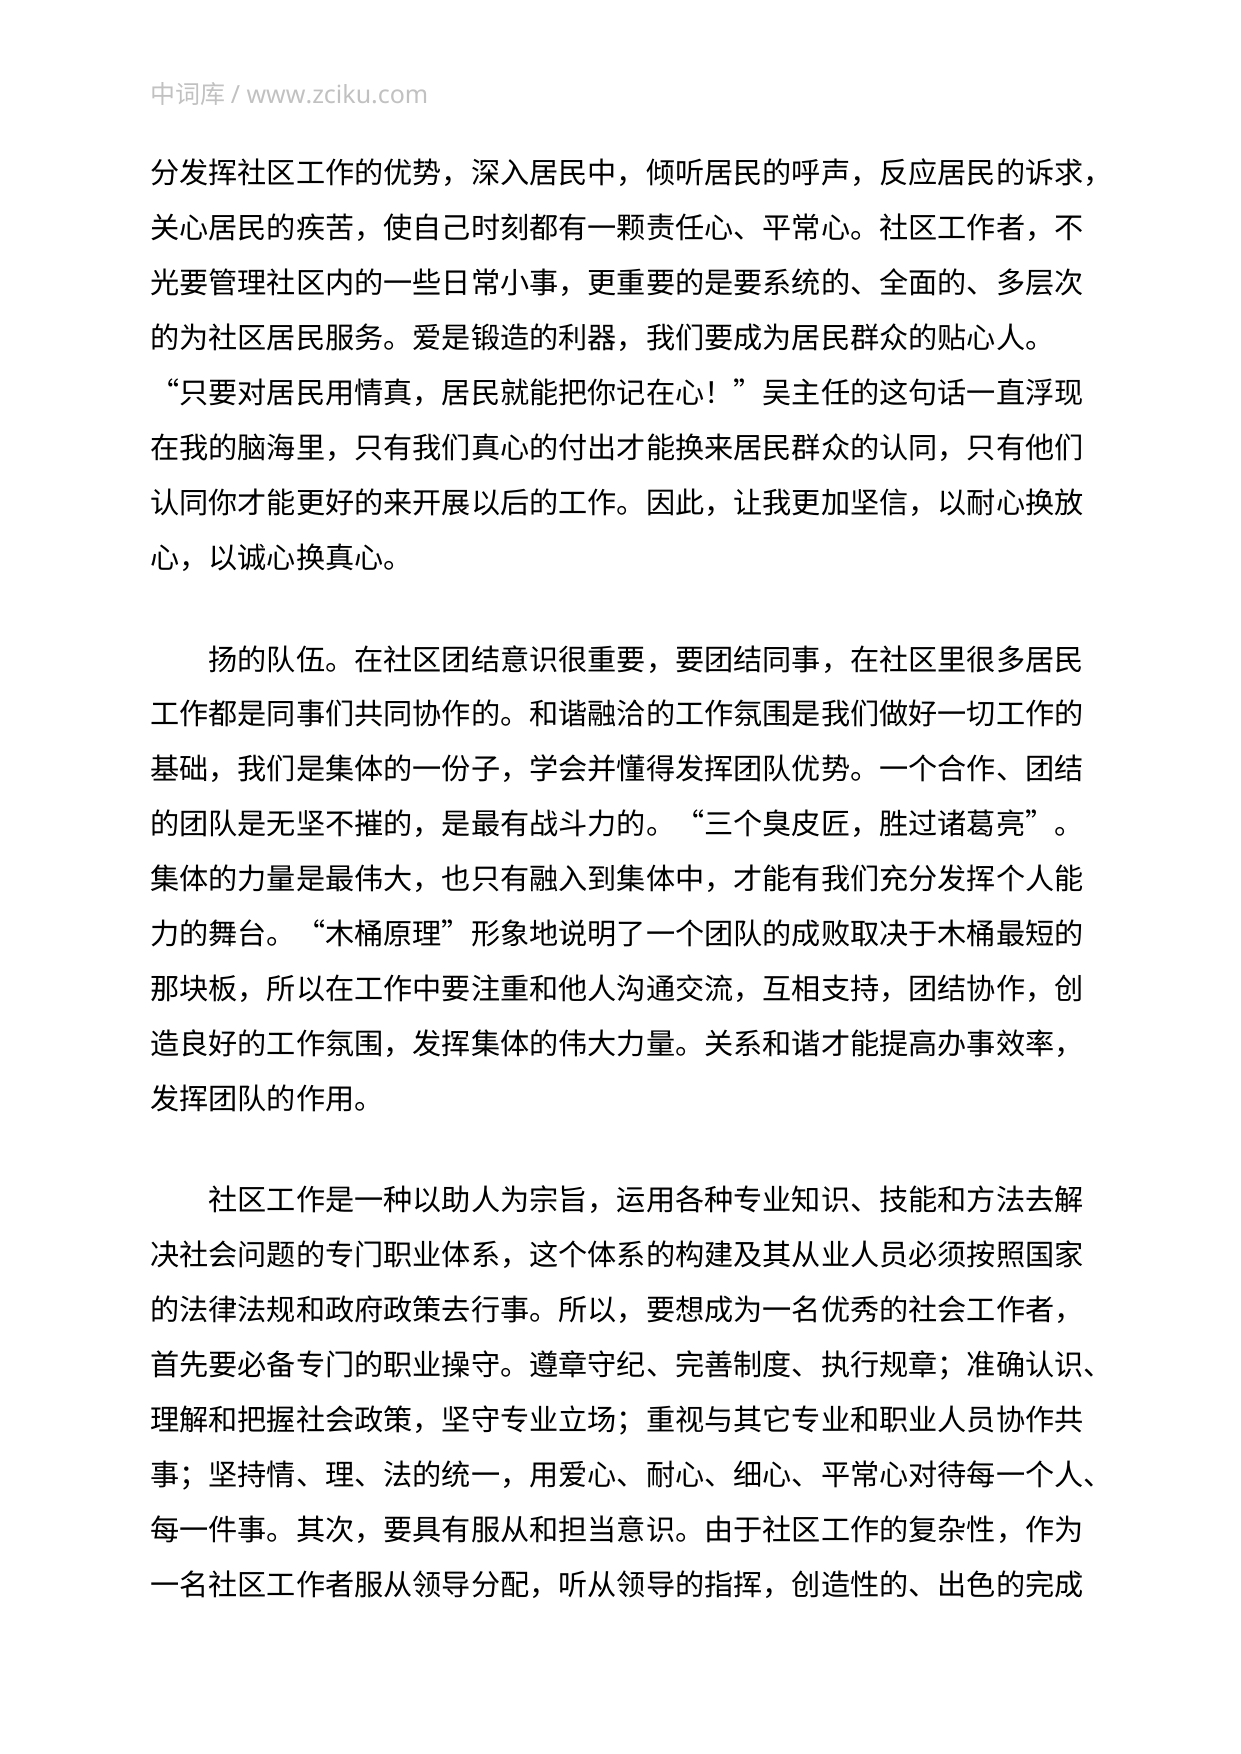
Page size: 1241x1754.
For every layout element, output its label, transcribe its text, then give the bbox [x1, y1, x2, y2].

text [150, 1177, 1090, 1603]
text 扬的队伍。在社区团结意识很重要，要团结同事，在社区里很多居民工作都是同事们共同协作的。和谐融洽的工作氛围是我们做好一切工作的基础，我们是集体的一份子，学会并懂得发挥团队优势。一个合作、团结的团队是无坚不摧的，是最有战斗力的。“三个臭皮匠，胜过诸葛亮”。集体的力量是最伟大，也只有融入到集体中，才能有我们充分发挥个人能力的舞台。“木桶原理”形象地说明了一个团队的成败取决于木桶最短的那块板，所以在工作中要注重和他人沟通交流，互相支持，团结协作，创造良好的工作氛围，发挥集体的伟大力量。关系和谐才能提高办事效率，发挥团队的作用。 [150, 636, 1090, 1117]
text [150, 150, 1090, 577]
